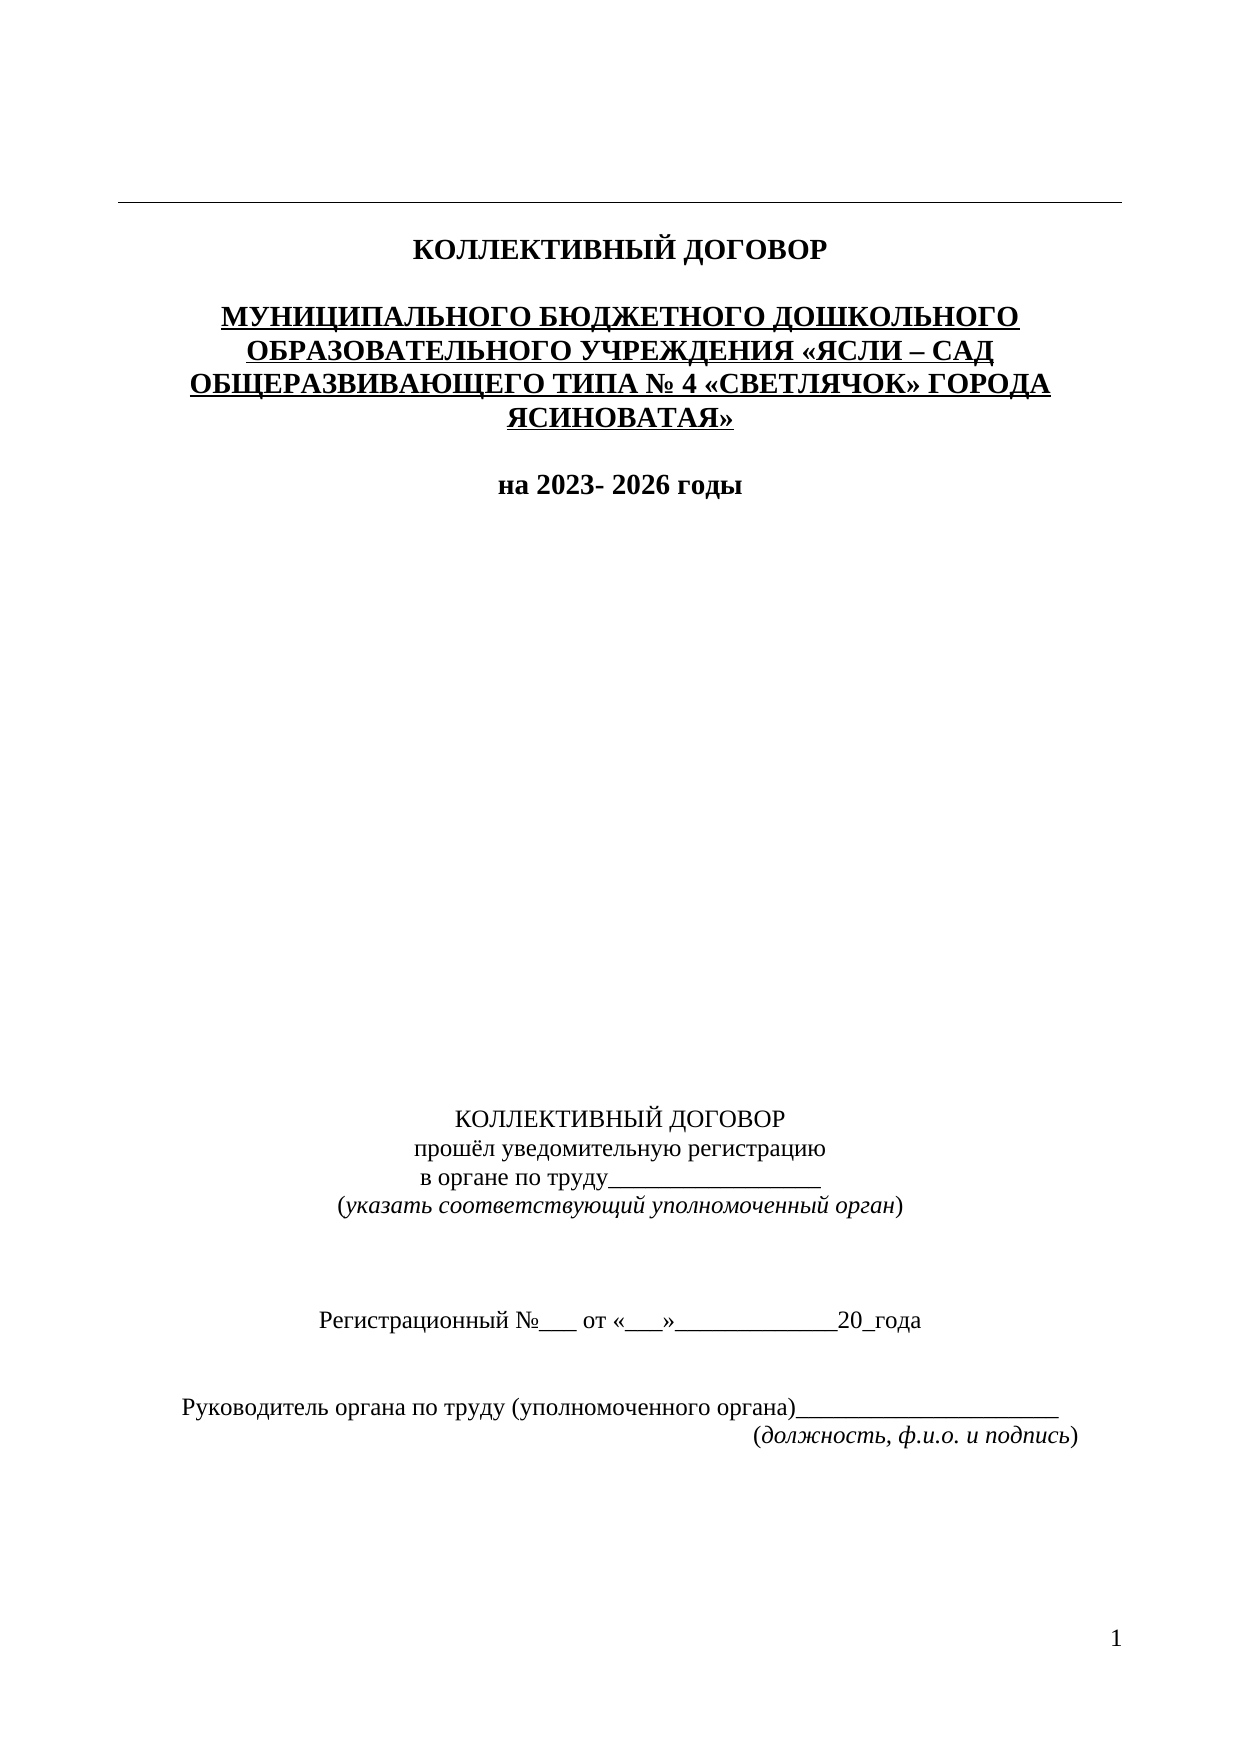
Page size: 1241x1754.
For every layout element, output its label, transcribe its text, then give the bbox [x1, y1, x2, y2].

text КОЛЛЕКТИВНЫЙ ДОГОВОР [118, 1104, 1122, 1133]
text Руководитель органа по труду (уполномоченного органа)_____________________ [118, 1392, 1122, 1420]
text прошёл уведомительную регистрацию [118, 1133, 1122, 1162]
text (указать соответствующий уполномоченный орган) [118, 1190, 1122, 1219]
text КОЛЛЕКТИВНЫЙ ДОГОВОР [118, 232, 1122, 266]
text Регистрационный №___ от «___»_____________20_года [118, 1305, 1122, 1334]
text (должность, ф.и.о. и подпись) [635, 1420, 1122, 1449]
text в органе по труду_________________ [118, 1162, 1122, 1190]
text на 2023- 2026 годы [118, 467, 1122, 500]
text МУНИЦИПАЛЬНОГО БЮДЖЕТНОГО ДОШКОЛЬНОГО ОБРАЗОВАТЕЛЬНОГО УЧРЕЖДЕНИЯ «ЯСЛИ – САД ОБЩЕРАЗВИВАЮЩЕГО ТИПА № 4 «СВЕТЛЯЧОК» ГОРОДА ЯСИНОВАТАЯ» [118, 299, 1122, 433]
